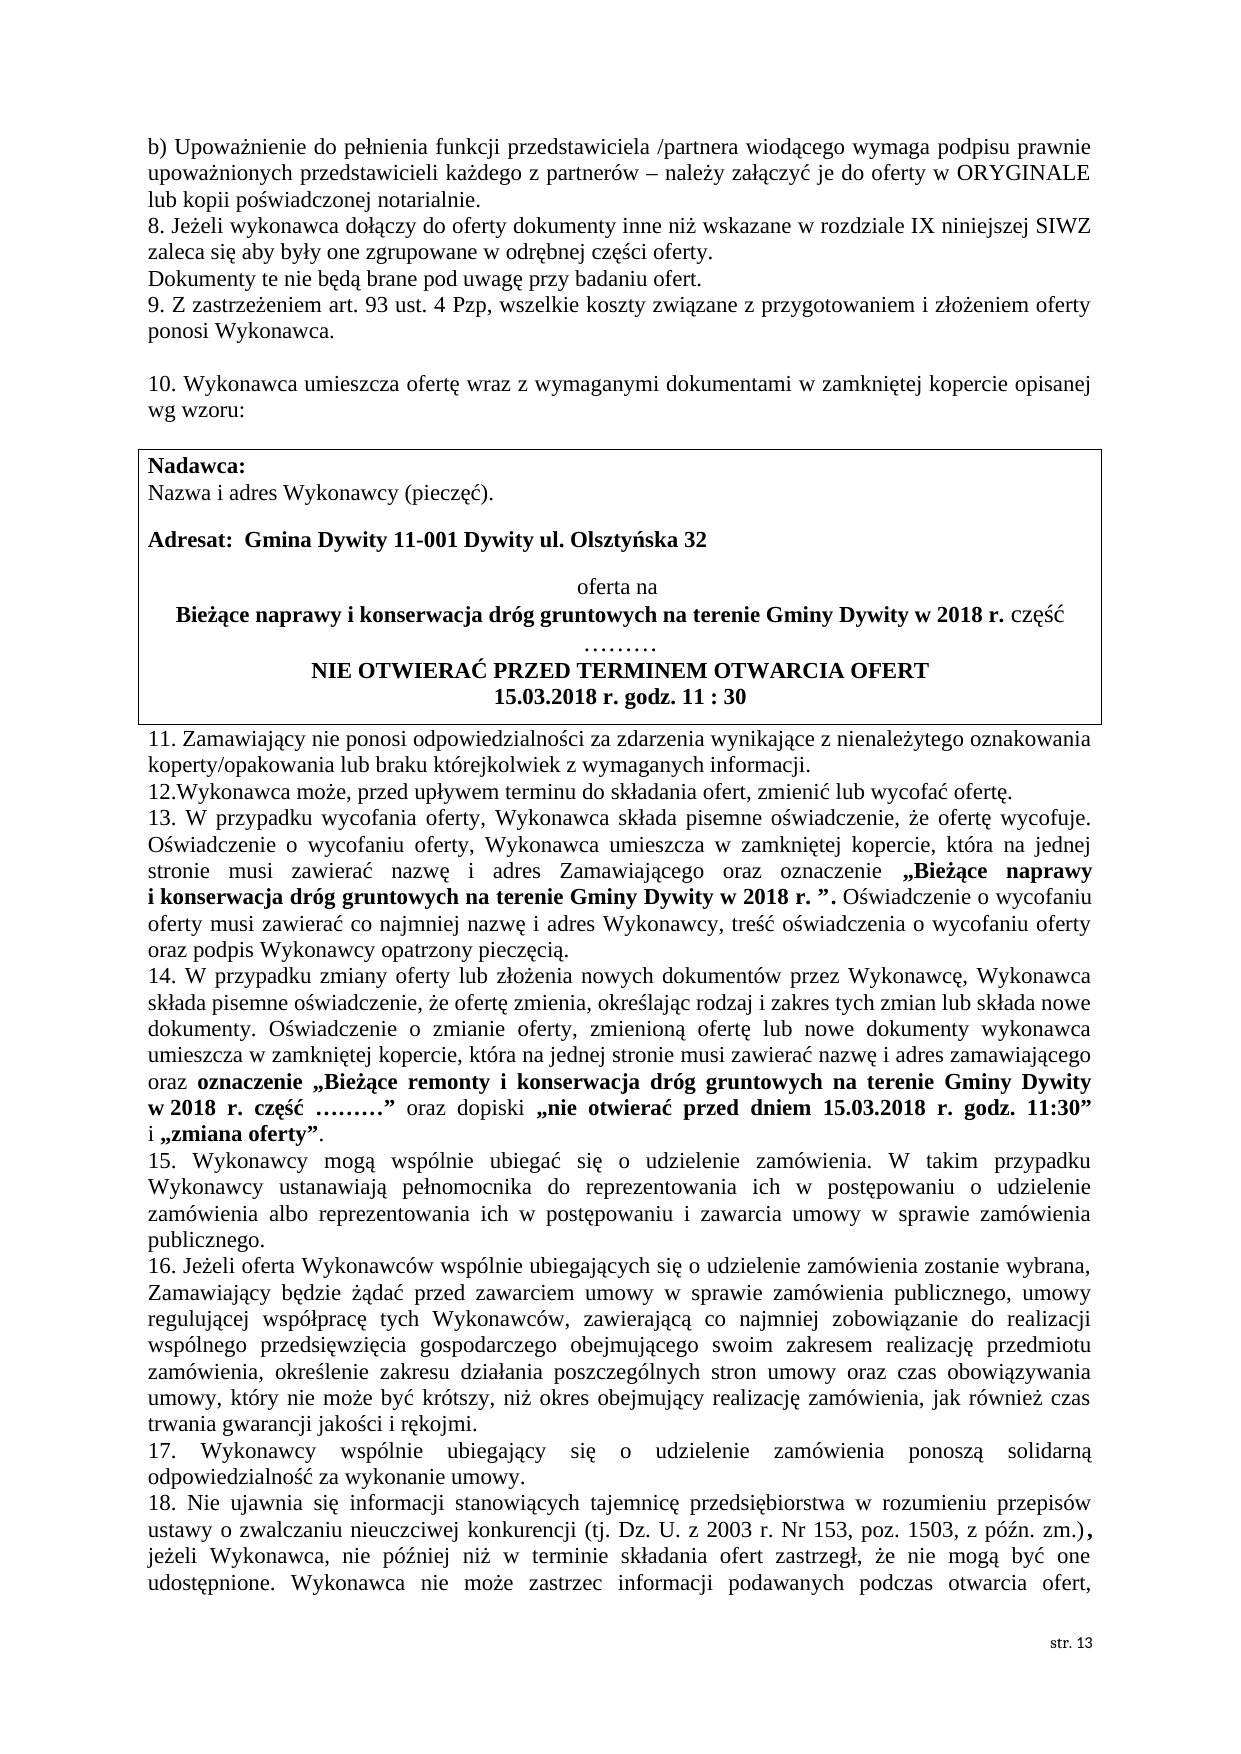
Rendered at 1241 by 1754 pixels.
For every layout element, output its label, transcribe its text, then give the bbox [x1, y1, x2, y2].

text Dokumenty te nie będą brane pod uwagę przy badaniu ofert. [148, 265, 1093, 291]
text Nadawca: Nazwa i adres Wykonawcy (pieczęć). [139, 450, 1101, 505]
text 16. Jeżeli oferta Wykonawców wspólnie ubiegających się o udzielenie zamówienia zostanie wybrana, Zamawiający będzie żądać przed zawarciem umowy w sprawie zamówienia publicznego, umowy regulującej współpracę tych Wykonawców, zawierającą co najmniej zobowiązanie do realizacji wspólnego przedsięwzięcia gospodarczego obejmującego swoim zakresem realizację przedmiotu zamówienia, określenie zakresu działania poszczególnych stron umowy oraz czas obowiązywania umowy, który nie może być krótszy, niż okres obejmujący realizację zamówienia, jak również czas trwania gwarancji jakości i rękojmi. [148, 1252, 1093, 1437]
text NIE OTWIERAĆ PRZED TERMINEM OTWARCIA OFERT [148, 657, 1093, 680]
text 10. Wykonawca umieszcza ofertę wraz z wymaganymi dokumentami w zamkniętej kopercie opisanej wg wzoru: [148, 370, 1093, 423]
text 12.Wykonawca może, przed upływem terminu do składania ofert, zmienić lub wycofać ofertę. [148, 778, 1093, 804]
text b) Upoważnienie do pełnienia funkcji przedstawiciela /partnera wiodącego wymaga podpisu prawnie upoważnionych przedstawicieli każdego z partnerów – należy załączyć je do oferty w ORYGINALE lub kopii poświadczonej notarialnie. [148, 133, 1093, 212]
text 9. Z zastrzeżeniem art. 93 ust. 4 Pzp, wszelkie koszty związane z przygotowaniem i złożeniem oferty ponosi Wykonawca. [148, 291, 1093, 344]
text oferta na Bieżące naprawy i konserwacja dróg gruntowych na terenie Gminy Dywity w 2018 r. część ……… [139, 570, 1101, 657]
text 15. Wykonawcy mogą wspólnie ubiegać się o udzielenie zamówienia. W takim przypadku Wykonawcy ustanawiają pełnomocnika do reprezentowania ich w postępowaniu o udzielenie zamówienia albo reprezentowania ich w postępowaniu i zawarcia umowy w sprawie zamówienia publicznego. [148, 1147, 1093, 1252]
text 8. Jeżeli wykonawca dołączy do oferty dokumenty inne niż wskazane w rozdziale IX niniejszej SIWZ zaleca się aby były one zgrupowane w odrębnej części oferty. [148, 212, 1093, 265]
text 13. W przypadku wycofania oferty, Wykonawca składa pisemne oświadczenie, że ofertę wycofuje. Oświadczenie o wycofaniu oferty, Wykonawca umieszcza w zamkniętej kopercie, która na jednej stronie musi zawierać nazwę i adres Zamawiającego oraz oznaczenie „Bieżące naprawy i konserwacja dróg gruntowych na terenie Gminy Dywity w 2018 r. ”. Oświadczenie o wycofaniu oferty musi zawierać co najmniej nazwę i adres Wykonawcy, treść oświadczenia o wycofaniu oferty oraz podpis Wykonawcy opatrzony pieczęcią. [148, 804, 1093, 962]
text 15.03.2018 r. godz. 11 : 30 [139, 680, 1101, 724]
text 14. W przypadku zmiany oferty lub złożenia nowych dokumentów przez Wykonawcę, Wykonawca składa pisemne oświadczenie, że ofertę zmienia, określając rodzaj i zakres tych zmian lub składa nowe dokumenty. Oświadczenie o zmianie oferty, zmienioną ofertę lub nowe dokumenty wykonawca umieszcza w zamkniętej kopercie, która na jednej stronie musi zawierać nazwę i adres zamawiającego oraz oznaczenie „Bieżące remonty i konserwacja dróg gruntowych na terenie Gminy Dywity w 2018 r. część ………” oraz dopiski „nie otwierać przed dniem 15.03.2018 r. godz. 11:30” i „zmiana oferty”. [148, 962, 1093, 1147]
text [148, 1489, 1093, 1595]
text 17. Wykonawcy wspólnie ubiegający się o udzielenie zamówienia ponoszą solidarną odpowiedzialność za wykonanie umowy. [148, 1437, 1093, 1489]
text 11. Zamawiający nie ponosi odpowiedzialności za zdarzenia wynikające z nienależytego oznakowania koperty/opakowania lub braku którejkolwiek z wymaganych informacji. [148, 725, 1093, 778]
text Adresat: Gmina Dywity 11-001 Dywity ul. Olsztyńska 32 [139, 523, 1101, 552]
